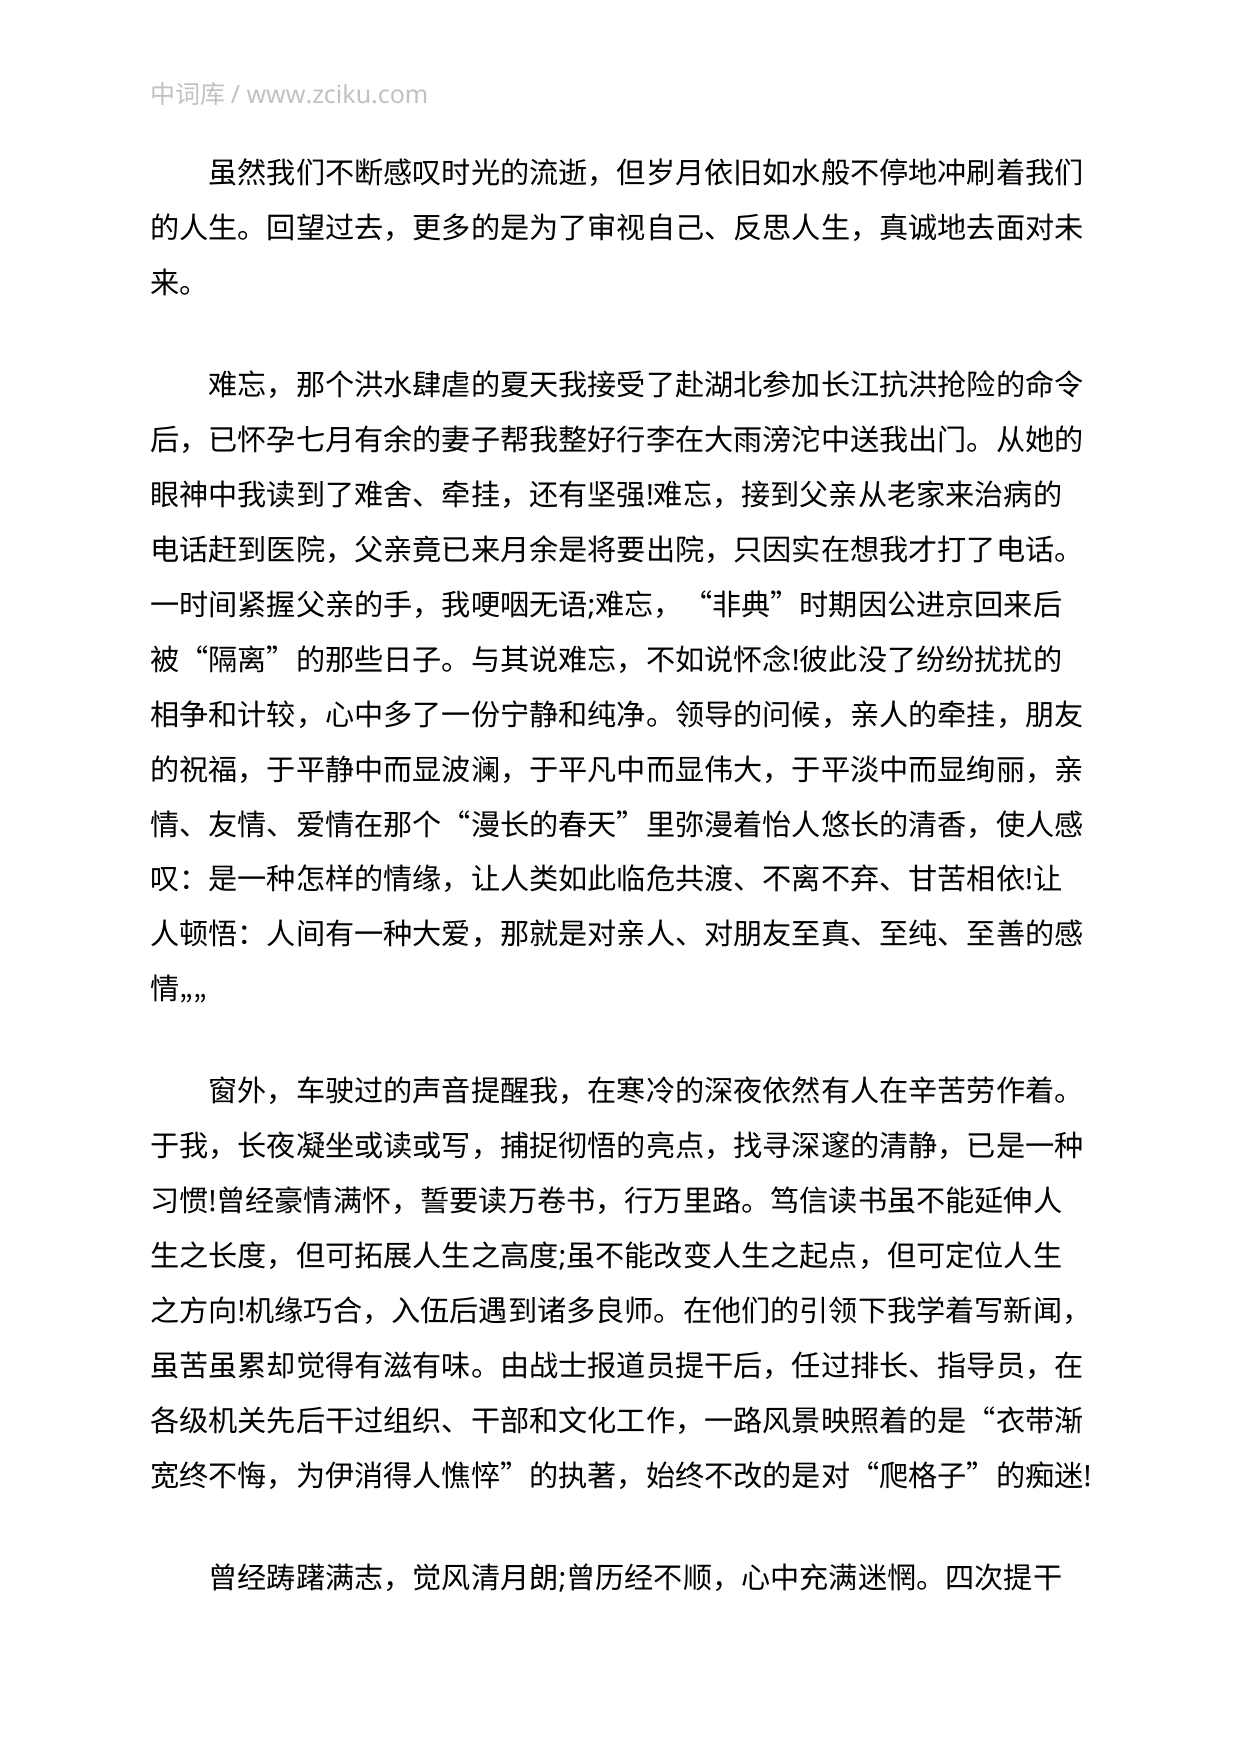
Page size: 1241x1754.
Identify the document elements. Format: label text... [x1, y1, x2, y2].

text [150, 1554, 1090, 1597]
text 难忘，那个洪水肆虐的夏天我接受了赴湖北参加长江抗洪抢险的命令后，已怀孕七月有余的妻子帮我整好行李在大雨滂沱中送我出门。从她的眼神中我读到了难舍、牵挂，还有坚强!难忘，接到父亲从老家来治病的电话赶到医院，父亲竟已来月余是将要出院，只因实在想我才打了电话。一时间紧握父亲的手，我哽咽无语;难忘，“非典”时期因公进京回来后被“隔离”的那些日子。与其说难忘，不如说怀念!彼此没了纷纷扰扰的相争和计较，心中多了一份宁静和纯净。领导的问候，亲人的牵挂，朋友的祝福，于平静中而显波澜，于平凡中而显伟大，于平淡中而显绚丽，亲情、友情、爱情在那个“漫长的春天”里弥漫着怡人悠长的清香，使人感叹：是一种怎样的情缘，让人类如此临危共渡、不离不弃、甘苦相依!让人顿悟：人间有一种大爱，那就是对亲人、对朋友至真、至纯、至善的感情„„ [150, 362, 1090, 1008]
text 虽然我们不断感叹时光的流逝，但岁月依旧如水般不停地冲刷着我们的人生。回望过去，更多的是为了审视自己、反思人生，真诚地去面对未来。 [150, 150, 1090, 302]
text 窗外，车驶过的声音提醒我，在寒冷的深夜依然有人在辛苦劳作着。于我，长夜凝坐或读或写，捕捉彻悟的亮点，找寻深邃的清静，已是一种习惯!曾经豪情满怀，誓要读万卷书，行万里路。笃信读书虽不能延伸人生之长度，但可拓展人生之高度;虽不能改变人生之起点，但可定位人生之方向!机缘巧合，入伍后遇到诸多良师。在他们的引领下我学着写新闻，虽苦虽累却觉得有滋有味。由战士报道员提干后，任过排长、指导员，在各级机关先后干过组织、干部和文化工作，一路风景映照着的是“衣带渐宽终不悔，为伊消得人憔悴”的执著，始终不改的是对“爬格子”的痴迷! [150, 1068, 1090, 1494]
